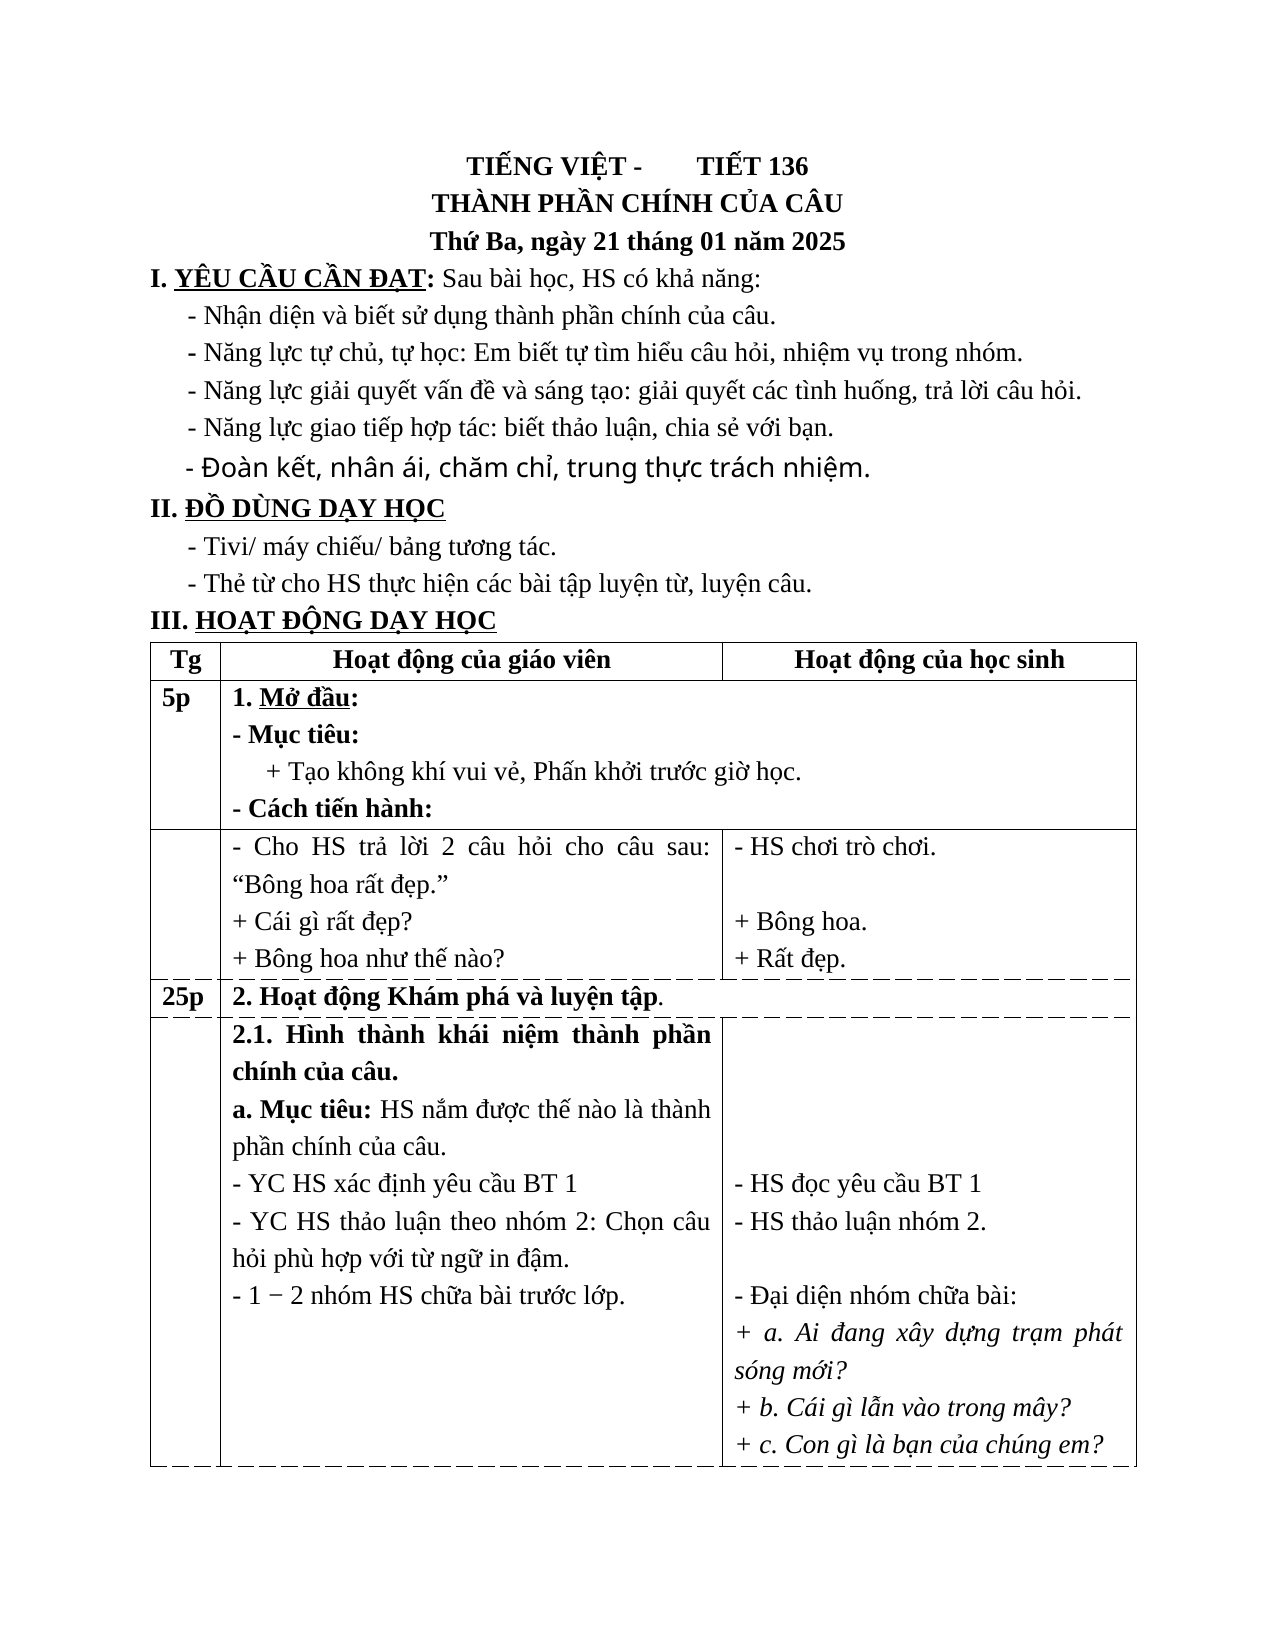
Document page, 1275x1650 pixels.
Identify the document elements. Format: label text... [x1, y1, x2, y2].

text III. HOẠT ĐỘNG DẠY HỌC [150, 604, 1125, 636]
text THÀNH PHẦN CHÍNH CỦA CÂU [150, 187, 1125, 218]
table_cell 1. Mở đầu: - Mục tiêu: + Tạo không khí vui vẻ, Phấn khởi trước giờ học. - Cách tiến hành: [221, 681, 1136, 829]
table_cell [723, 1017, 1136, 1466]
text II. ĐỒ DÙNG DẠY HỌC [150, 492, 1125, 524]
table_header Hoạt động của học sinh [723, 643, 1136, 679]
text I. YÊU CẦU CẦN ĐẠT: Sau bài học, HS có khả năng: [150, 262, 1125, 293]
text - Tivi/ máy chiếu/ bảng tương tác. [150, 530, 1125, 561]
table_cell [151, 830, 220, 979]
table_cell 5p [151, 681, 220, 829]
table_header Tg [151, 643, 220, 679]
table_cell - Cho HS trả lời 2 câu hỏi cho câu sau: “Bông hoa rất đẹp.” + Cái gì rất đẹp? + Bông hoa như thế nào? [221, 830, 722, 979]
table_cell [151, 1017, 220, 1466]
table_cell 2. Hoạt động Khám phá và luyện tập. [221, 979, 1136, 1017]
text - Năng lực tự chủ, tự học: Em biết tự tìm hiểu câu hỏi, nhiệm vụ trong nhóm. [150, 336, 1125, 368]
table_header Hoạt động của giáo viên [221, 643, 722, 679]
text - Thẻ từ cho HS thực hiện các bài tập luyện từ, luyện câu. [150, 567, 1125, 598]
text Thứ Ba, ngày 21 tháng 01 năm 2025 [150, 224, 1125, 256]
text - Năng lực giao tiếp hợp tác: biết thảo luận, chia sẻ với bạn. [150, 411, 1125, 442]
table_cell 25p [151, 979, 220, 1017]
table_cell - HS chơi trò chơi. + Bông hoa. + Rất đẹp. [723, 830, 1136, 979]
text - Đoàn kết, nhân ái, chăm chỉ, trung thực trách nhiệm. [150, 448, 1125, 485]
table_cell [221, 1017, 722, 1466]
text - Năng lực giải quyết vấn đề và sáng tạo: giải quyết các tình huống, trả lời câu hỏi. [150, 374, 1125, 405]
text TIẾNG VIỆT - TIẾT 136 [150, 150, 1125, 181]
text - Nhận diện và biết sử dụng thành phần chính của câu. [150, 299, 1125, 330]
